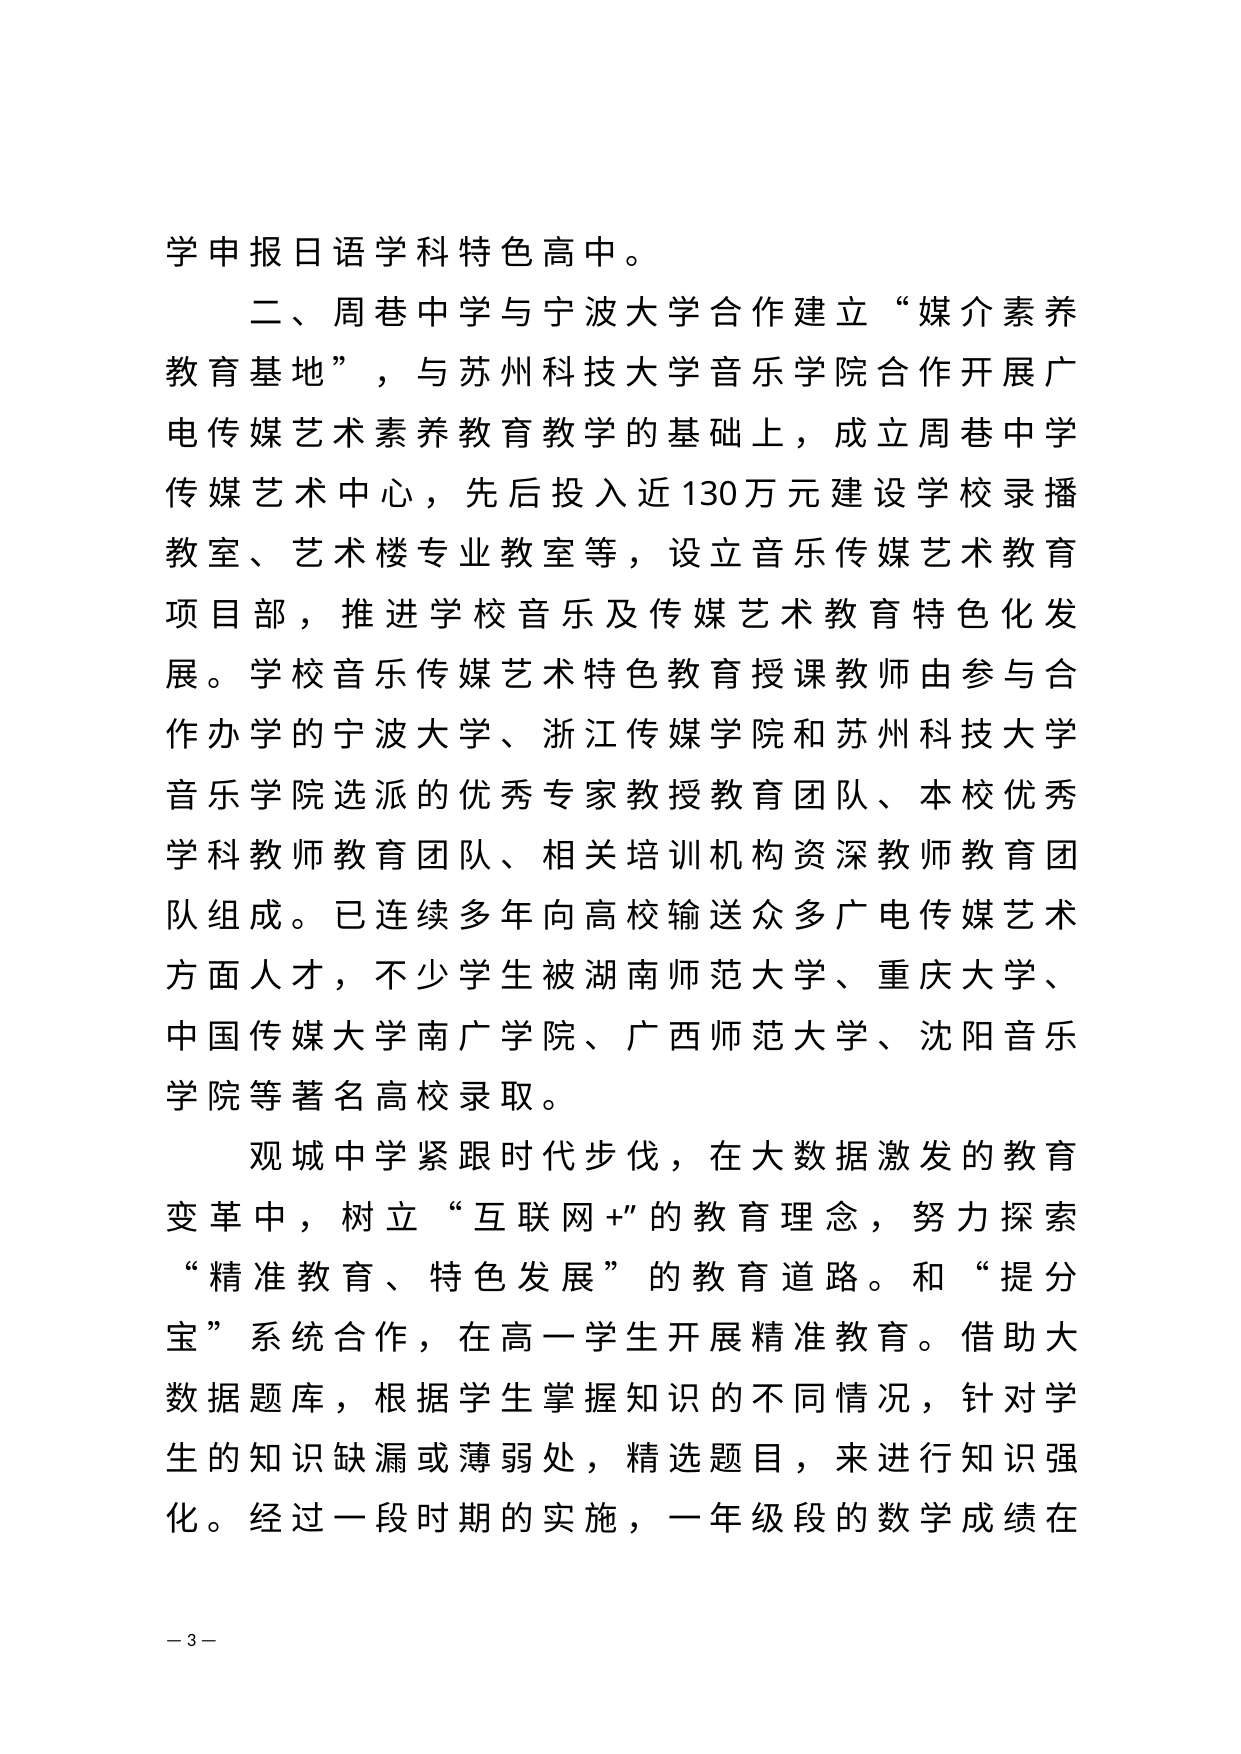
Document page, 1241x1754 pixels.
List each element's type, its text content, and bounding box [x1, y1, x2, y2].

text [165, 1124, 1087, 1546]
text 二、周巷中学与宁波大学合作建立“媒介素养教育基地”，与苏州科技大学音乐学院合作开展广电传媒艺术素养教育教学的基础上，成立周巷中学传媒艺术中心，先后投入近130万元建设学校录播教室、艺术楼专业教室等，设立音乐传媒艺术教育项目部，推进学校音乐及传媒艺术教育特色化发展。学校音乐传媒艺术特色教育授课教师由参与合作办学的宁波大学、浙江传媒学院和苏州科技大学音乐学院选派的优秀专家教授教育团队、本校优秀学科教师教育团队、相关培训机构资深教师教育团队组成。已连续多年向高校输送众多广电传媒艺术方面人才，不少学生被湖南师范大学、重庆大学、中国传媒大学南广学院、广西师范大学、沈阳音乐学院等著名高校录取。 [165, 280, 1087, 1124]
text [165, 219, 1087, 280]
